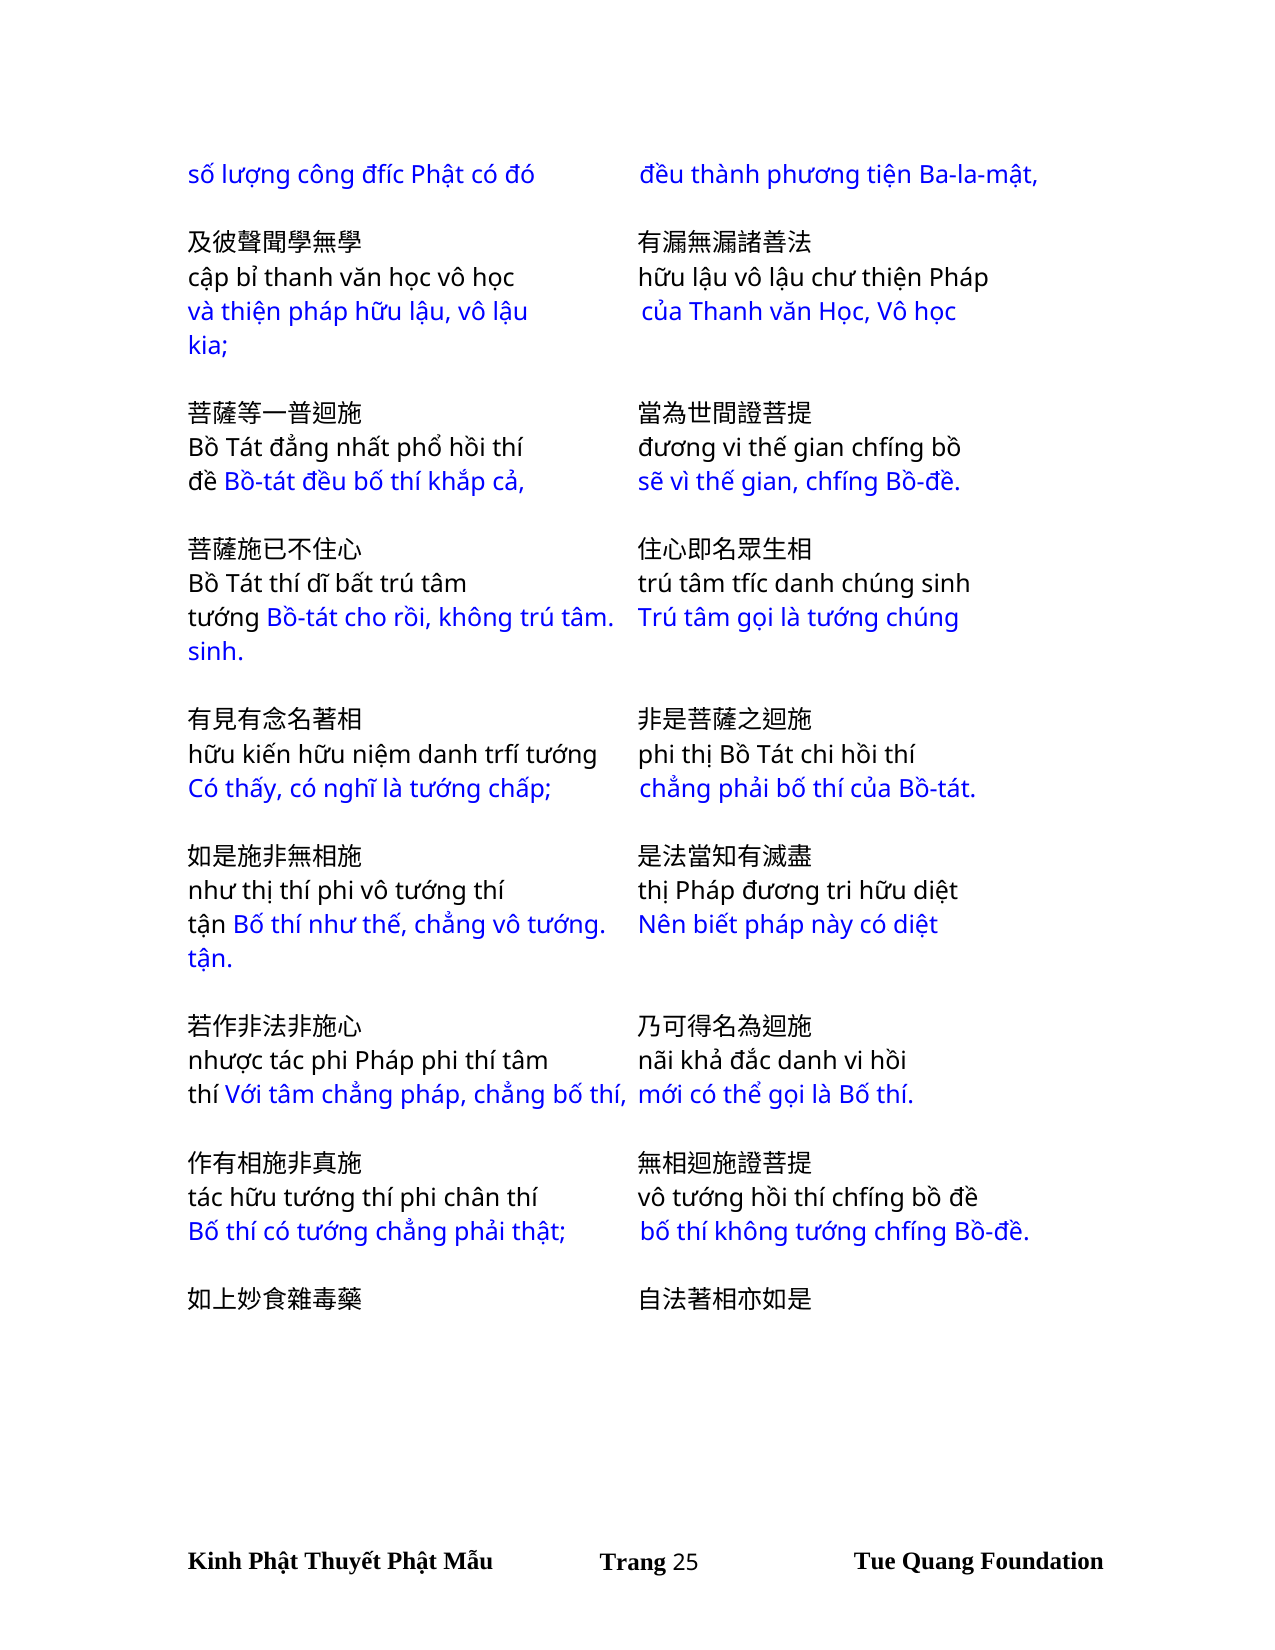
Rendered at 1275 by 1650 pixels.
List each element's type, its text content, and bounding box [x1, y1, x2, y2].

text 若作非法非施心 乃可得名為迴施 [188, 1009, 1117, 1043]
text Bồ Tát đẳng nhất phổ hồi thí đương vi thế gian chfíng bồ đề Bồ-tát đều bố thí khắp cả, sẽ vì thế gian, chfíng Bồ-đề. [188, 429, 983, 498]
text 及彼聲聞學無學 有漏無漏諸善法 [188, 225, 1117, 259]
text 有見有念名著相 非是菩薩之迴施 [188, 702, 1117, 736]
text Bồ Tát thí dĩ bất trú tâm trú tâm tfíc danh chúng sinh tướng Bồ-tát cho rồi, không trú tâm. Trú tâm gọi là tướng chúng sinh. [188, 566, 1019, 668]
text Bố thí có tướng chẳng phải thật; bố thí không tướng chfíng Bồ-đề. [188, 1213, 1117, 1248]
text tác hữu tướng thí phi chân thí vô tướng hồi thí chfíng bồ đề [188, 1179, 1117, 1213]
text 如是施非無相施 是法當知有滅盡 [188, 838, 1117, 873]
text số lượng công đfíc Phật có đó đều thành phương tiện Ba-la-mật, [188, 157, 1117, 191]
text Có thấy, có nghĩ là tướng chấp; chẳng phải bố thí của Bồ-tát. [188, 770, 1117, 804]
text cập bỉ thanh văn học vô học hữu lậu vô lậu chư thiện Pháp và thiện pháp hữu lậu, vô lậu của Thanh văn Học, Vô học kia; [188, 259, 995, 361]
text như thị thí phi vô tướng thí thị Pháp đương tri hữu diệt tận Bố thí như thế, chẳng vô tướng. Nên biết pháp này có diệt tận. [188, 873, 975, 975]
text hữu kiến hữu niệm danh trfí tướng phi thị Bồ Tát chi hồi thí [188, 736, 1117, 770]
text 作有相施非真施 無相迴施證菩提 [188, 1145, 1117, 1179]
text nhược tác phi Pháp phi thí tâm nãi khả đắc danh vi hồi thí Với tâm chẳng pháp, chẳng bố thí, mới có thể gọi là Bố thí. [188, 1043, 928, 1111]
text 如上妙食雜毒藥 自法著相亦如是 [188, 1282, 1117, 1316]
text 菩薩等一普迴施 當為世間證菩提 [188, 395, 1117, 429]
text 菩薩施已不住心 住心即名眾生相 [188, 532, 1117, 566]
